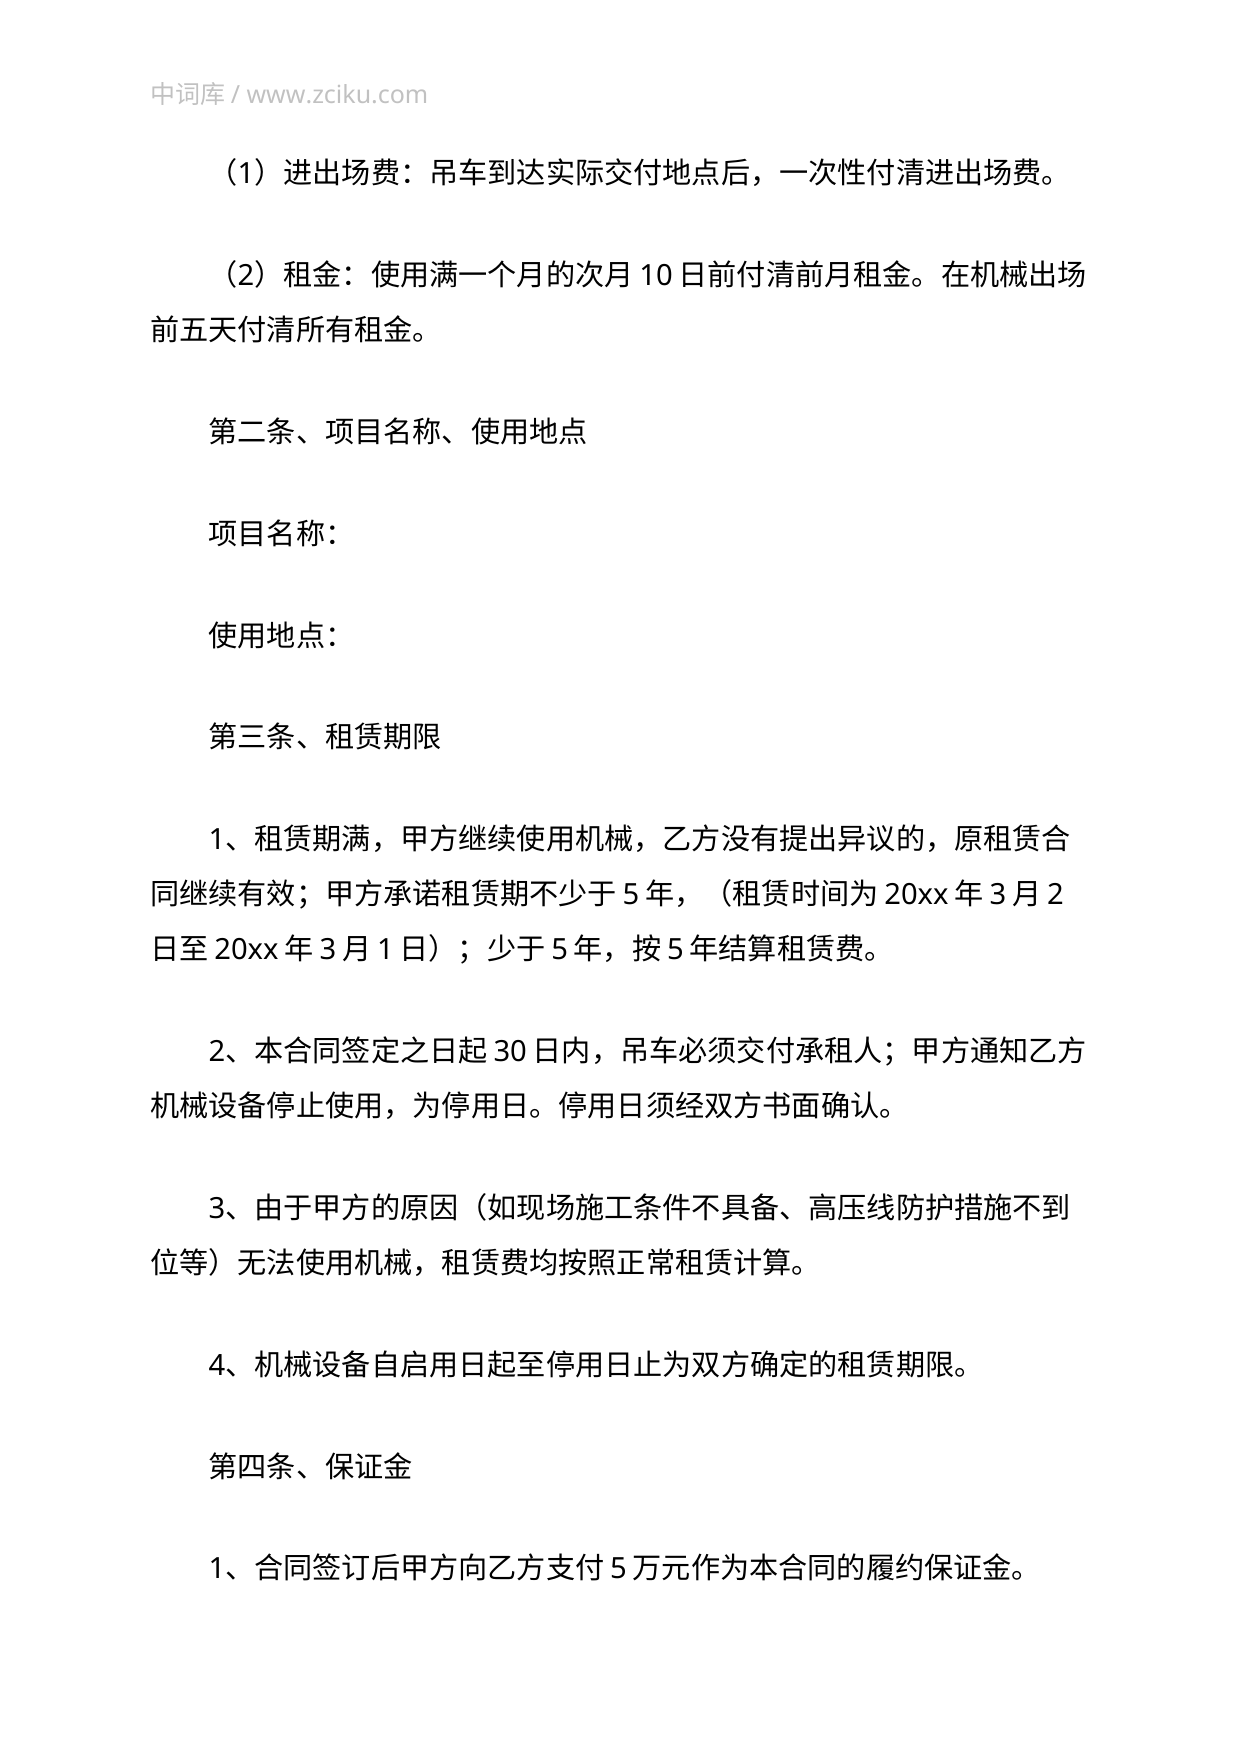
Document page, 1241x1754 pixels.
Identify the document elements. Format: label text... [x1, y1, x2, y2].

text （1）进出场费：吊车到达实际交付地点后，一次性付清进出场费。 [150, 150, 1090, 192]
text 4、机械设备自启用日起至停用日止为双方确定的租赁期限。 [150, 1341, 1090, 1384]
text 1、租赁期满，甲方继续使用机械，乙方没有提出异议的，原租赁合同继续有效；甲方承诺租赁期不少于5年，（租赁时间为20xx年3月2日至20xx年3月1日）；少于5年，按5年结算租赁费。 [150, 816, 1090, 968]
text （2）租金：使用满一个月的次月10日前付清前月租金。在机械出场前五天付清所有租金。 [150, 252, 1090, 349]
text 2、本合同签定之日起30日内，吊车必须交付承租人；甲方通知乙方机械设备停止使用，为停用日。停用日须经双方书面确认。 [150, 1028, 1090, 1125]
text 第三条、租赁期限 [150, 714, 1090, 756]
text 1、合同签订后甲方向乙方支付5万元作为本合同的履约保证金。 [150, 1545, 1090, 1587]
text 第四条、保证金 [150, 1443, 1090, 1486]
text 使用地点： [150, 612, 1090, 654]
text 3、由于甲方的原因（如现场施工条件不具备、高压线防护措施不到位等）无法使用机械，租赁费均按照正常租赁计算。 [150, 1184, 1090, 1282]
text 项目名称： [150, 511, 1090, 553]
text 第二条、项目名称、使用地点 [150, 409, 1090, 451]
